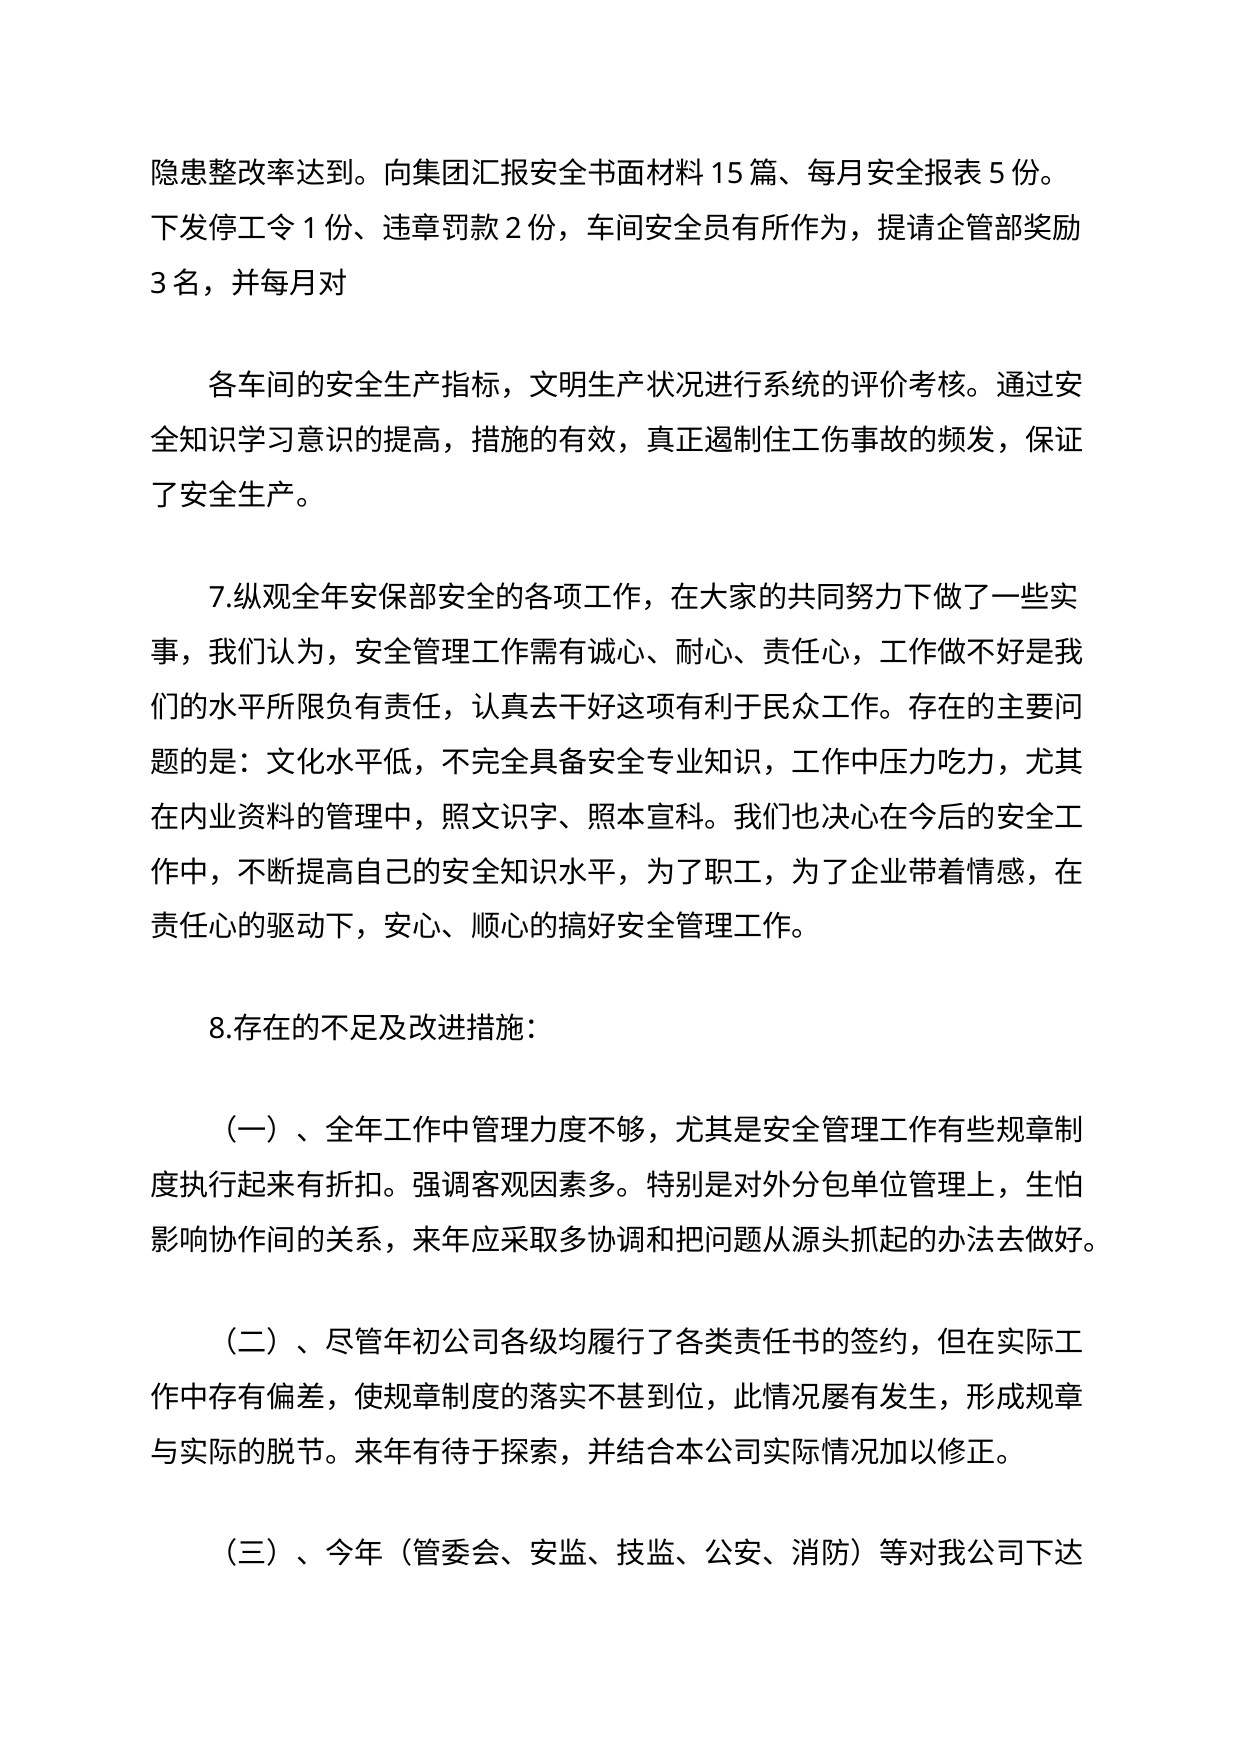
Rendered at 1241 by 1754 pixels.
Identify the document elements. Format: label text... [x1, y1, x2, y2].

text 各车间的安全生产指标，文明生产状况进行系统的评价考核。通过安全知识学习意识的提高，措施的有效，真正遏制住工伤事故的频发，保证了安全生产。 [150, 362, 1090, 514]
text 7.纵观全年安保部安全的各项工作，在大家的共同努力下做了一些实事，我们认为，安全管理工作需有诚心、耐心、责任心，工作做不好是我们的水平所限负有责任，认真去干好这项有利于民众工作。存在的主要问题的是：文化水平低，不完全具备安全专业知识，工作中压力吃力，尤其在内业资料的管理中，照文识字、照本宣科。我们也决心在今后的安全工作中，不断提高自己的安全知识水平，为了职工，为了企业带着情感，在责任心的驱动下，安心、顺心的搞好安全管理工作。 [150, 573, 1090, 945]
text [150, 150, 1090, 302]
text 8.存在的不足及改进措施： [150, 1005, 1090, 1047]
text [150, 1530, 1090, 1572]
text （二）、尽管年初公司各级均履行了各类责任书的签约，但在实际工作中存有偏差，使规章制度的落实不甚到位，此情况屡有发生，形成规章与实际的脱节。来年有待于探索，并结合本公司实际情况加以修正。 [150, 1318, 1090, 1470]
text （一）、全年工作中管理力度不够，尤其是安全管理工作有些规章制度执行起来有折扣。强调客观因素多。特别是对外分包单位管理上，生怕影响协作间的关系，来年应采取多协调和把问题从源头抓起的办法去做好。 [150, 1107, 1090, 1259]
